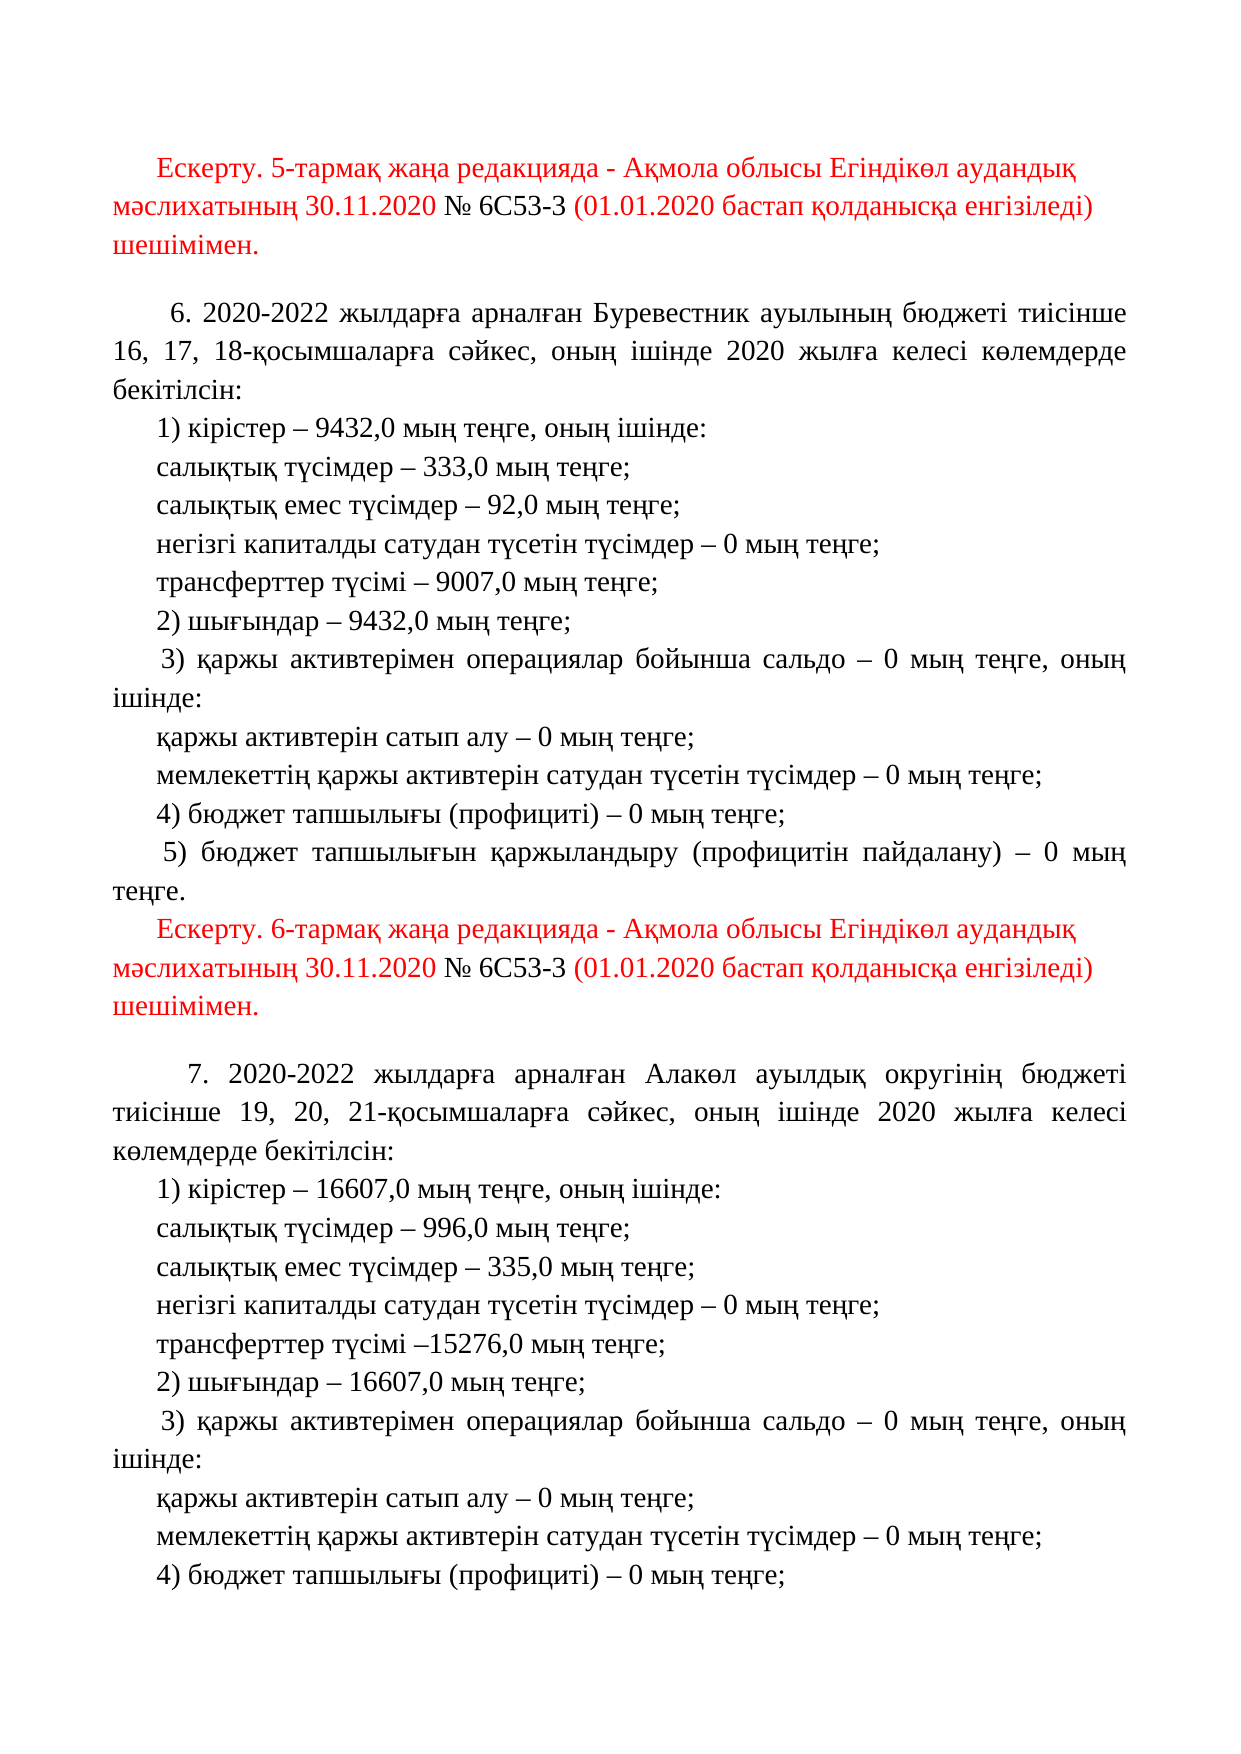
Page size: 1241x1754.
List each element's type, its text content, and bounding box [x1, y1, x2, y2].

text 7. 2020-2022 жылдарға арналған Алакөл ауылдық округінің бюджеті тиісінше 19, 20, 21-қосымшаларға сәйкес, оның ішінде 2020 жылға келесі көлемдерде бекітілсін: [112, 1056, 1128, 1167]
text салықтық емес түсімдер – 335,0 мың теңге; [112, 1249, 1128, 1282]
text 2) шығындар – 16607,0 мың теңге; [112, 1364, 1128, 1398]
text 3) қаржы активтерімен операциялар бойынша сальдо – 0 мың теңге, оның ішінде: [112, 642, 1128, 714]
text 1) кірістер – 16607,0 мың теңге, оның ішінде: [112, 1172, 1128, 1205]
text 5) бюджет тапшылығын қаржыландыру (профицитін пайдалану) – 0 мың теңге. [112, 834, 1128, 906]
text Ескерту. 6-тармақ жаңа редакцияда - Ақмола облысы Егіндікөл аудандық мәслихатының 30.11.2020 № 6С53-3 (01.01.2020 бастап қолданысқа енгізіледі) шешімімен. [112, 911, 1128, 1052]
text салықтық түсімдер – 996,0 мың теңге; [112, 1210, 1128, 1244]
text 4) бюджет тапшылығы (профициті) – 0 мың теңге; [112, 1557, 1128, 1591]
text салықтық емес түсімдер – 92,0 мың теңге; [112, 487, 1128, 521]
text трансферттер түсімі – 9007,0 мың теңге; [112, 564, 1128, 598]
text қаржы активтерін сатып алу – 0 мың теңге; [112, 719, 1128, 752]
text 1) кірістер – 9432,0 мың теңге, оның ішінде: [112, 410, 1128, 444]
text негізгі капиталды сатудан түсетін түсімдер – 0 мың теңге; [112, 526, 1128, 559]
text 6. 2020-2022 жылдарға арналған Буревестник ауылының бюджеті тиісінше 16, 17, 18-қосымшаларға сәйкес, оның ішінде 2020 жылға келесі көлемдерде бекітілсін: [112, 295, 1128, 405]
text мемлекеттің қаржы активтерін сатудан түсетін түсімдер – 0 мың теңге; [112, 1518, 1128, 1552]
text салықтық түсімдер – 333,0 мың теңге; [112, 449, 1128, 482]
text негізгі капиталды сатудан түсетін түсімдер – 0 мың теңге; [112, 1287, 1128, 1321]
text 4) бюджет тапшылығы (профициті) – 0 мың теңге; [112, 796, 1128, 829]
text 3) қаржы активтерімен операциялар бойынша сальдо – 0 мың теңге, оның ішінде: [112, 1403, 1128, 1475]
text 2) шығындар – 9432,0 мың теңге; [112, 603, 1128, 637]
text қаржы активтерін сатып алу – 0 мың теңге; [112, 1480, 1128, 1513]
text трансферттер түсімі –15276,0 мың теңге; [112, 1326, 1128, 1359]
text мемлекеттің қаржы активтерін сатудан түсетін түсімдер – 0 мың теңге; [112, 757, 1128, 791]
text Ескерту. 5-тармақ жаңа редакцияда - Ақмола облысы Егіндікөл аудандық мәслихатының 30.11.2020 № 6С53-3 (01.01.2020 бастап қолданысқа енгізіледі) шешімімен. [112, 150, 1128, 291]
